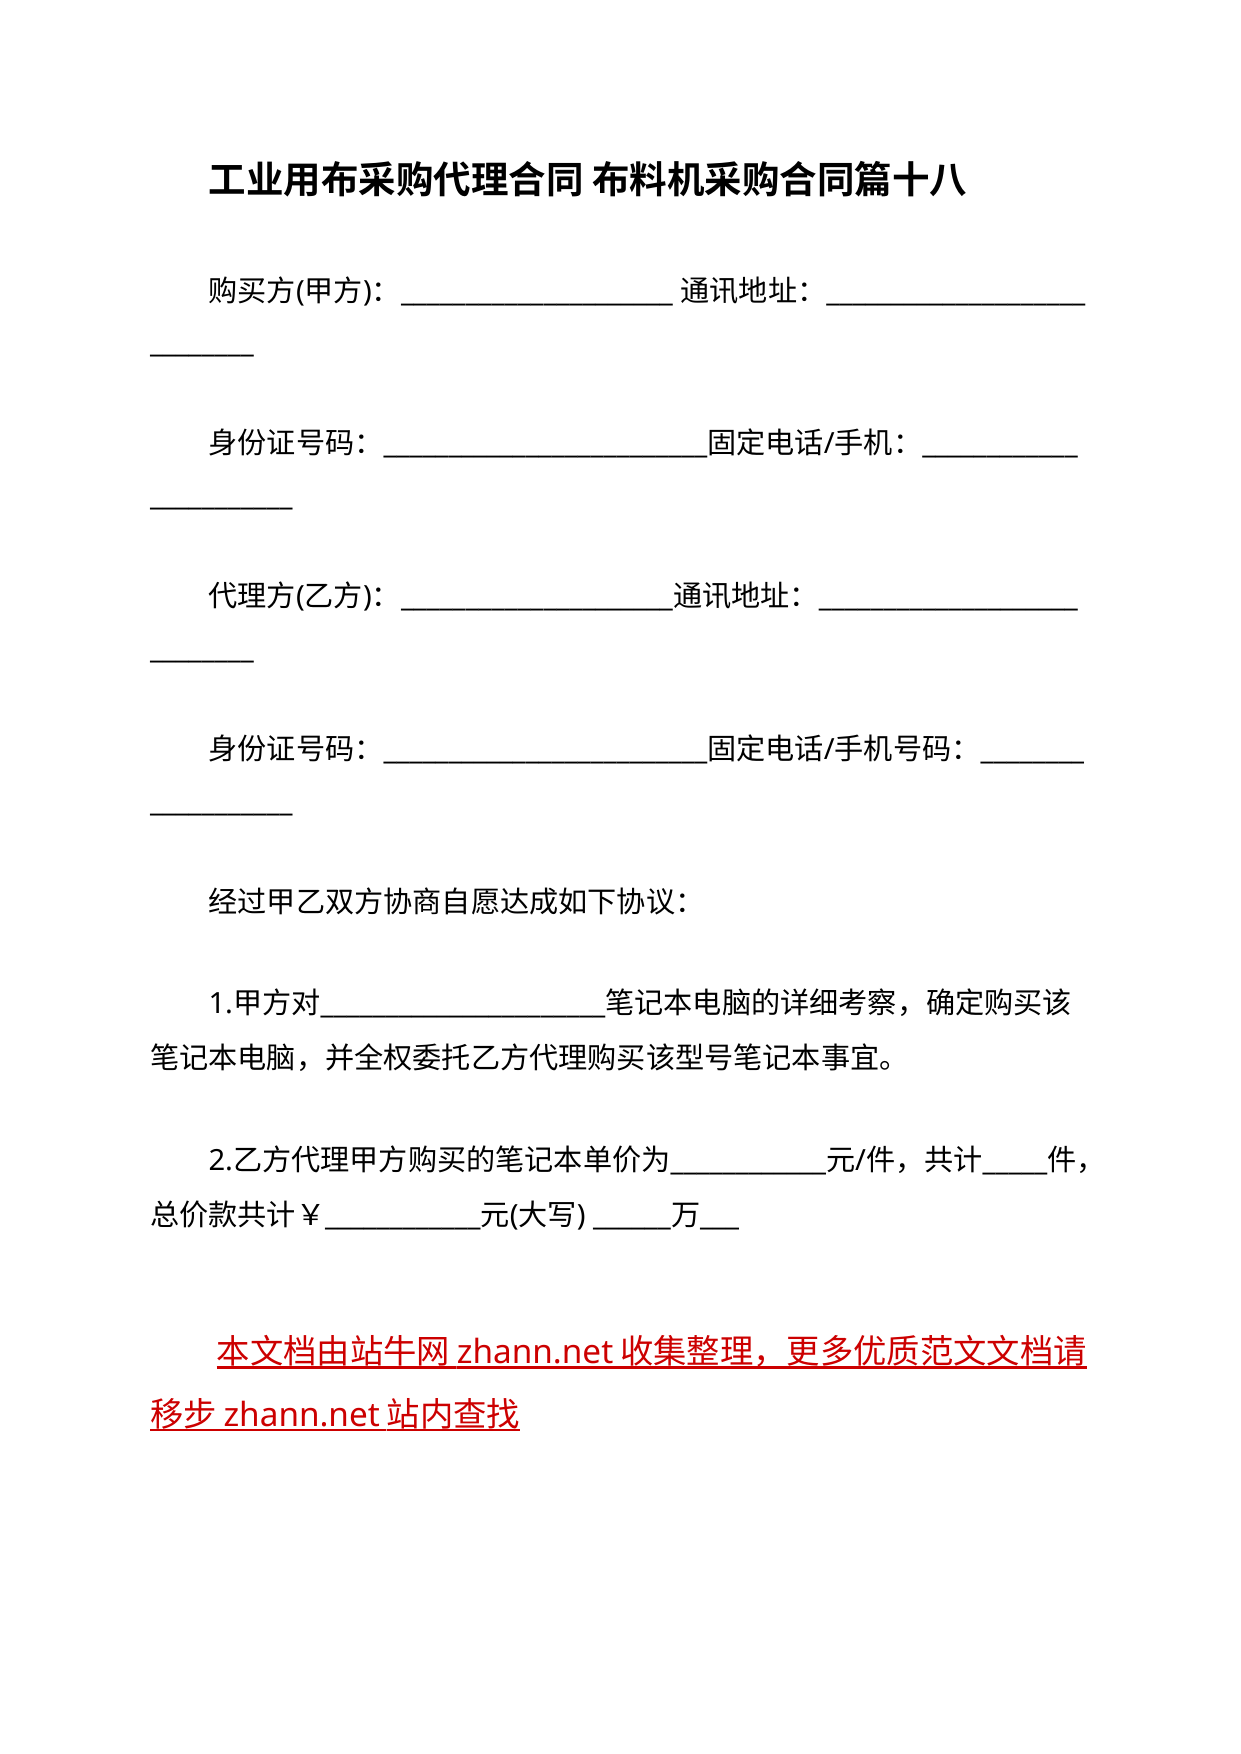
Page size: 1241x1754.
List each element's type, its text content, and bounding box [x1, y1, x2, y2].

text 1.甲方对______________________笔记本电脑的详细考察，确定购买该笔记本电脑，并全权委托乙方代理购买该型号笔记本事宜。 [150, 980, 1090, 1077]
text 身份证号码：_________________________固定电话/手机：_______________________ [150, 420, 1090, 514]
text 经过甲乙双方协商自愿达成如下协议： [150, 878, 1090, 921]
text 代理方(乙方)：_____________________通讯地址：____________________________ [150, 573, 1090, 667]
text 2.乙方代理甲方购买的笔记本单价为____________元/件，共计_____件，总价款共计￥____________元(大写) ______万___ [150, 1137, 1090, 1234]
text 身份证号码：_________________________固定电话/手机号码：___________________ [150, 726, 1090, 819]
text 本文档由站牛网zhann.net收集整理，更多优质范文文档请移步zhann.net站内查找 [150, 1325, 1090, 1436]
text 工业用布采购代理合同 布料机采购合同篇十八 [150, 150, 1090, 204]
text 购买方(甲方)：_____________________ 通讯地址：____________________________ [150, 267, 1090, 361]
